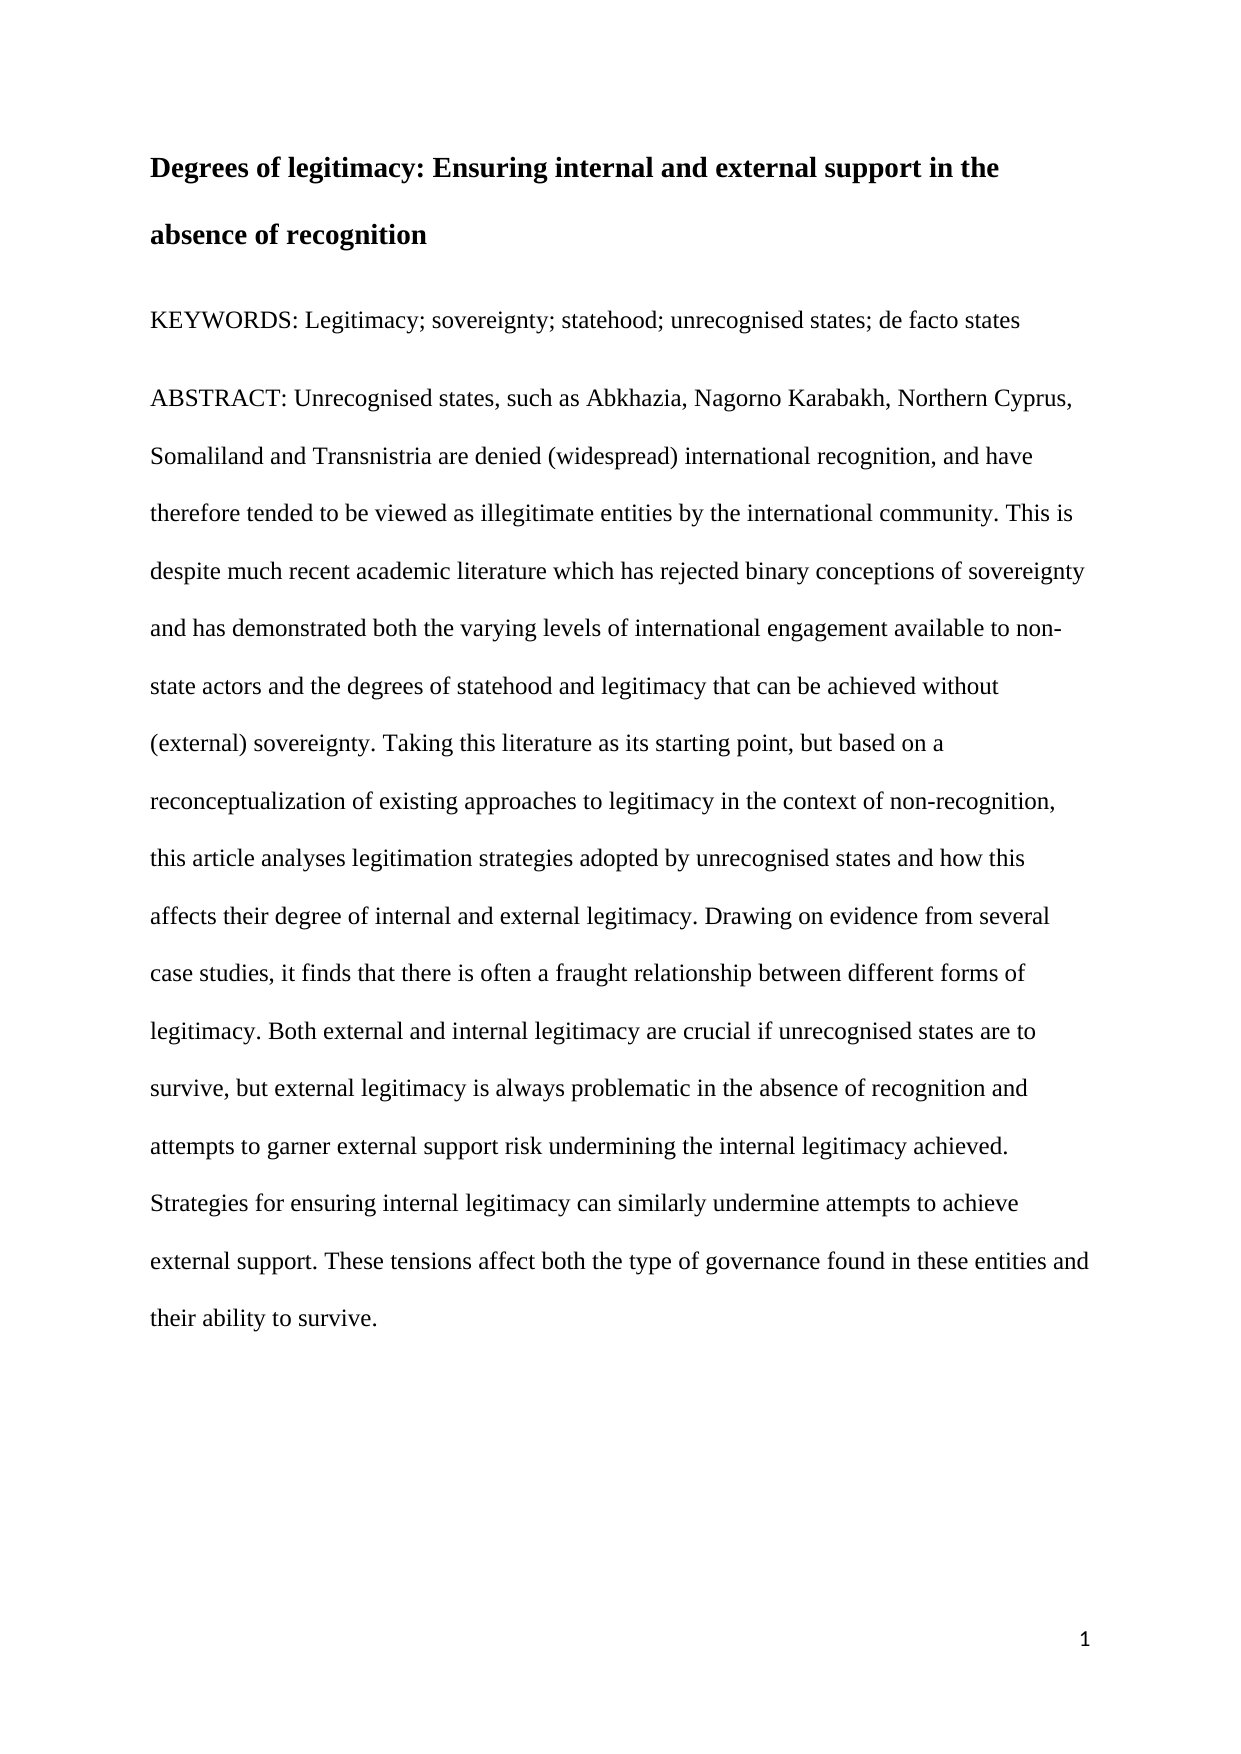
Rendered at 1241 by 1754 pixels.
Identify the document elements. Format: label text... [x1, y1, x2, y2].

text Degrees of legitimacy: Ensuring internal and external support in the absence of recognition [150, 150, 1090, 251]
text KEYWORDS: Legitimacy; sovereignty; statehood; unrecognised states; de facto states [150, 305, 1090, 334]
text ABSTRACT: Unrecognised states, such as Abkhazia, Nagorno Karabakh, Northern Cyprus, Somaliland and Transnistria are denied (widespread) international recognition, and have therefore tended to be viewed as illegitimate entities by the international community. This is despite much recent academic literature which has rejected binary conceptions of sovereignty and has demonstrated both the varying levels of international engagement available to non-state actors and the degrees of statehood and legitimacy that can be achieved without (external) sovereignty. Taking this literature as its starting point, but based on a reconceptualization of existing approaches to legitimacy in the context of non-recognition, this article analyses legitimation strategies adopted by unrecognised states and how this affects their degree of internal and external legitimacy. Drawing on evidence from several case studies, it finds that there is often a fraught relationship between different forms of legitimacy. Both external and internal legitimacy are crucial if unrecognised states are to survive, but external legitimacy is always problematic in the absence of recognition and attempts to garner external support risk undermining the internal legitimacy achieved. Strategies for ensuring internal legitimacy can similarly undermine attempts to achieve external support. These tensions affect both the type of governance found in these entities and their ability to survive. [150, 383, 1090, 1332]
